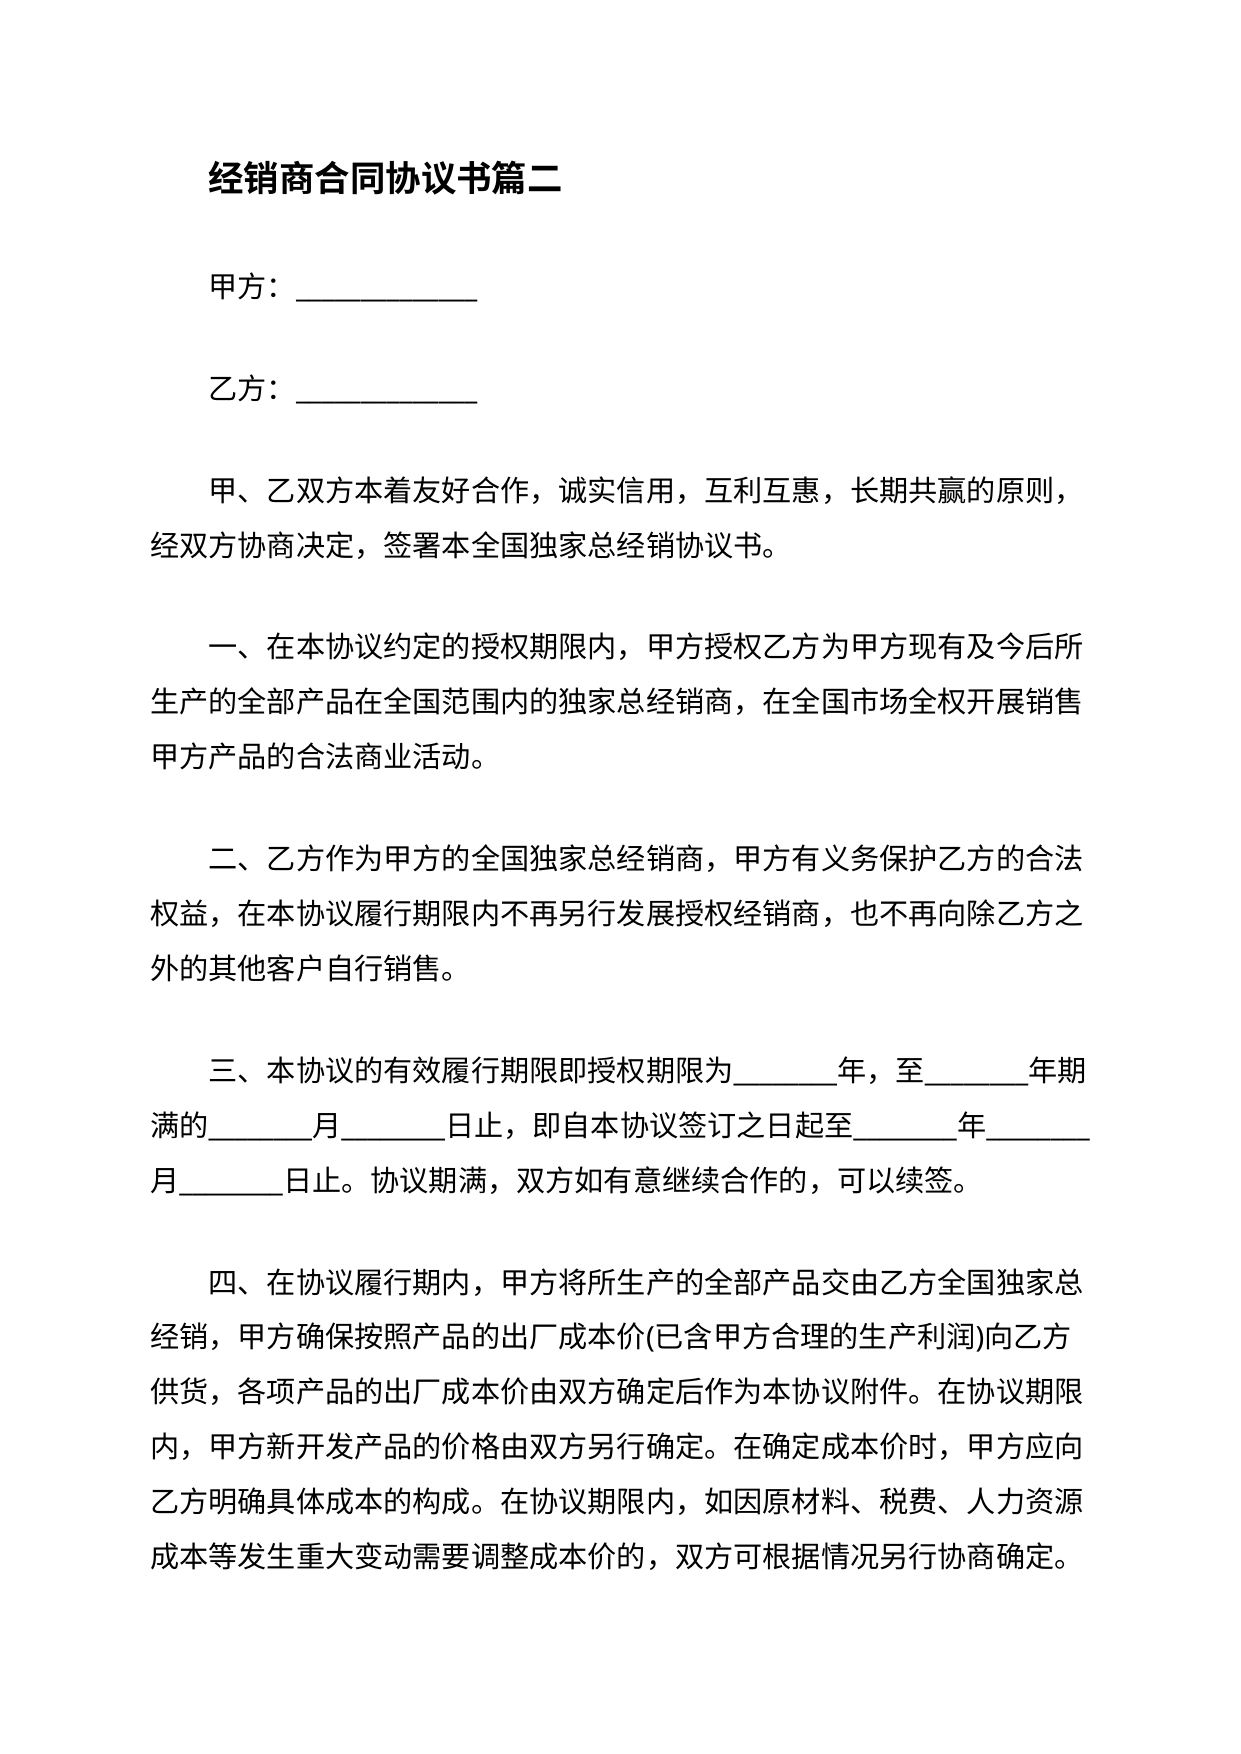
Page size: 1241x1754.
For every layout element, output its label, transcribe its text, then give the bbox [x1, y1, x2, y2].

text 四、在协议履行期内，甲方将所生产的全部产品交由乙方全国独家总经销，甲方确保按照产品的出厂成本价(已含甲方合理的生产利润)向乙方供货，各项产品的出厂成本价由双方确定后作为本协议附件。在协议期限内，甲方新开发产品的价格由双方另行确定。在确定成本价时，甲方应向乙方明确具体成本的构成。在协议期限内，如因原材料、税费、人力资源成本等发生重大变动需要调整成本价的，双方可根据情况另行协商确定。 [150, 1259, 1090, 1576]
text 甲方：______________ [150, 263, 1090, 306]
text 二、乙方作为甲方的全国独家总经销商，甲方有义务保护乙方的合法权益，在本协议履行期限内不再另行发展授权经销商，也不再向除乙方之外的其他客户自行销售。 [150, 836, 1090, 988]
text 经销商合同协议书篇二 [150, 150, 1090, 201]
text 一、在本协议约定的授权期限内，甲方授权乙方为甲方现有及今后所生产的全部产品在全国范围内的独家总经销商，在全国市场全权开展销售甲方产品的合法商业活动。 [150, 624, 1090, 776]
text 甲、乙双方本着友好合作，诚实信用，互利互惠，长期共赢的原则，经双方协商决定，签署本全国独家总经销协议书。 [150, 467, 1090, 564]
text 三、本协议的有效履行期限即授权期限为________年，至________年期满的________月________日止，即自本协议签订之日起至________年________月________日止。协议期满，双方如有意继续合作的，可以续签。 [150, 1047, 1090, 1199]
text 乙方：______________ [150, 365, 1090, 408]
